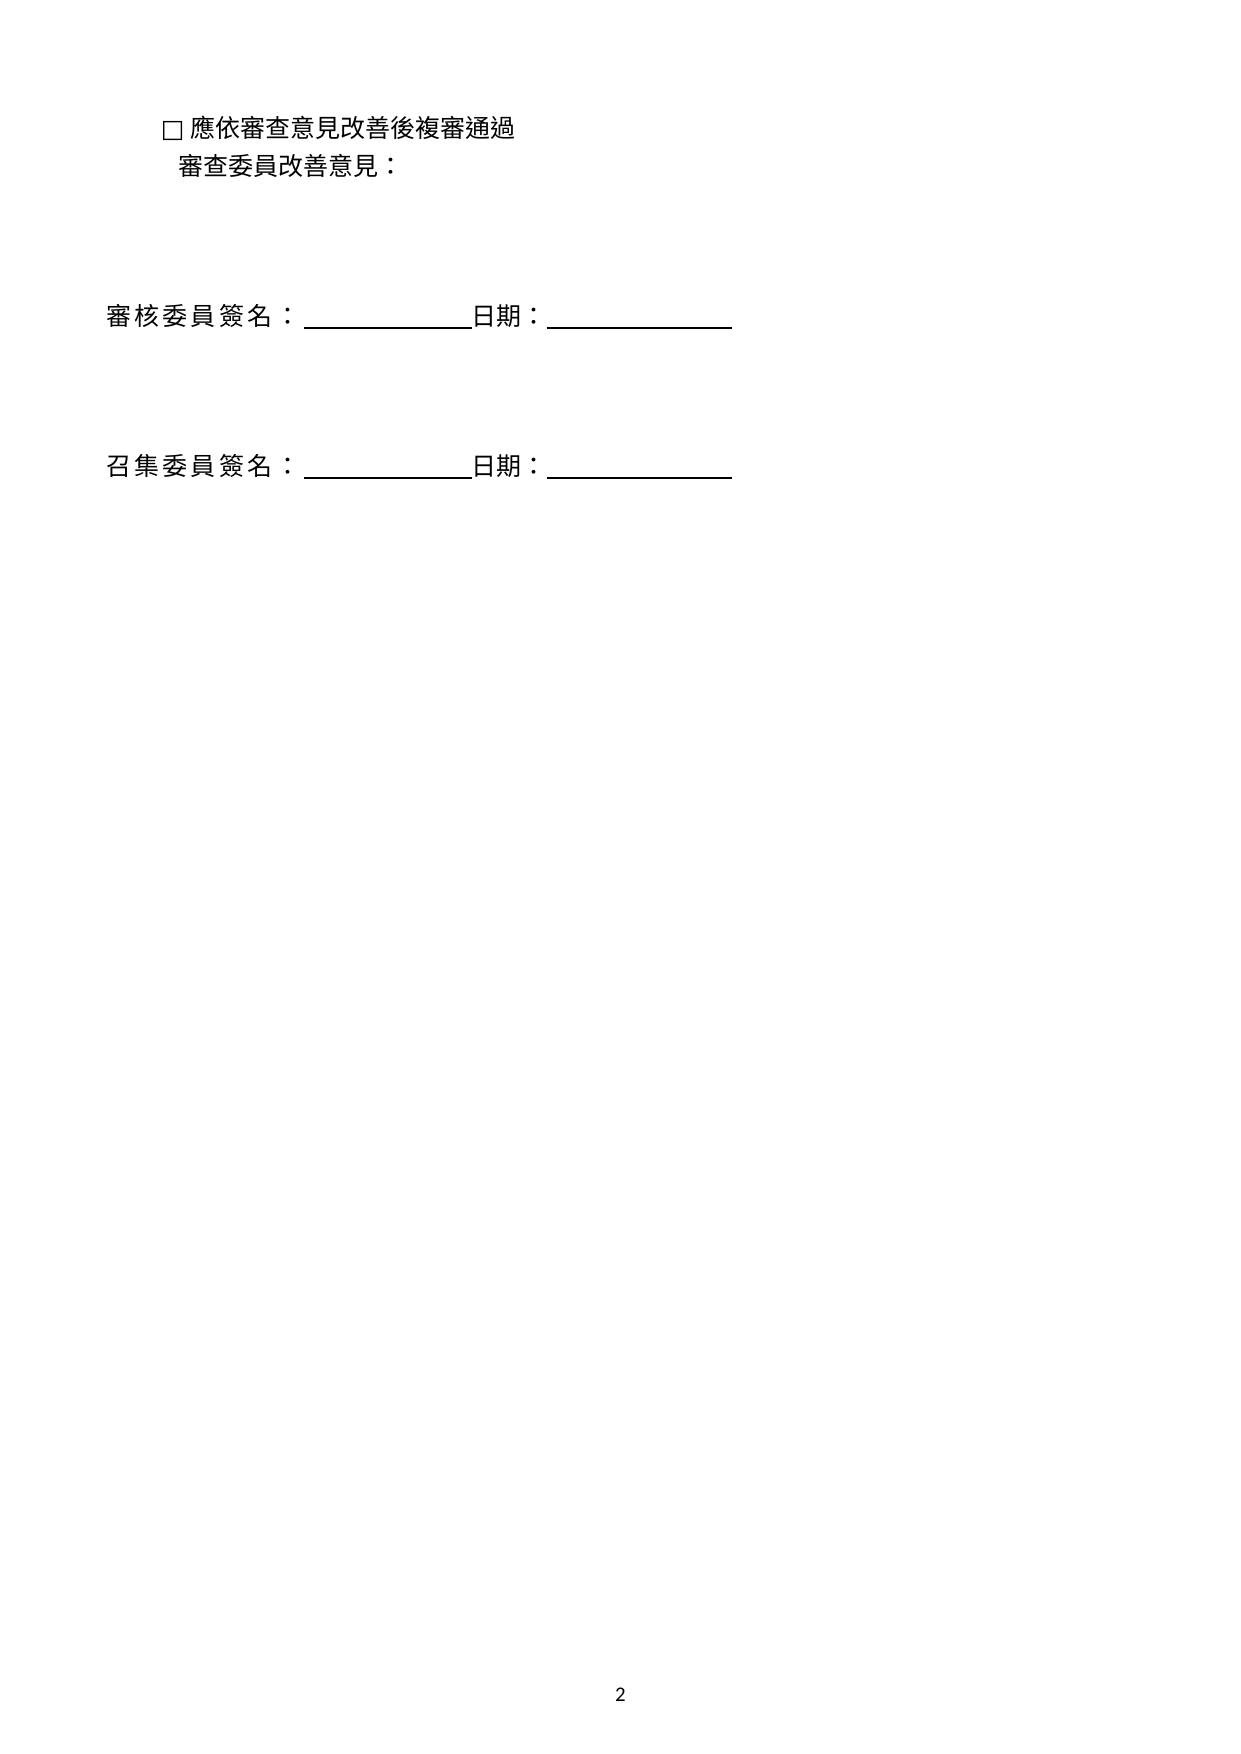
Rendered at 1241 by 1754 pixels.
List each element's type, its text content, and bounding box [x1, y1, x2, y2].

text 召集委員簽名： 日期： [106, 446, 1134, 483]
text 審核委員簽名： 日期： [106, 296, 1134, 333]
text □ 應依審查意見改善後複審通過 [131, 108, 1134, 146]
text 審查委員改善意見： [106, 146, 1134, 183]
